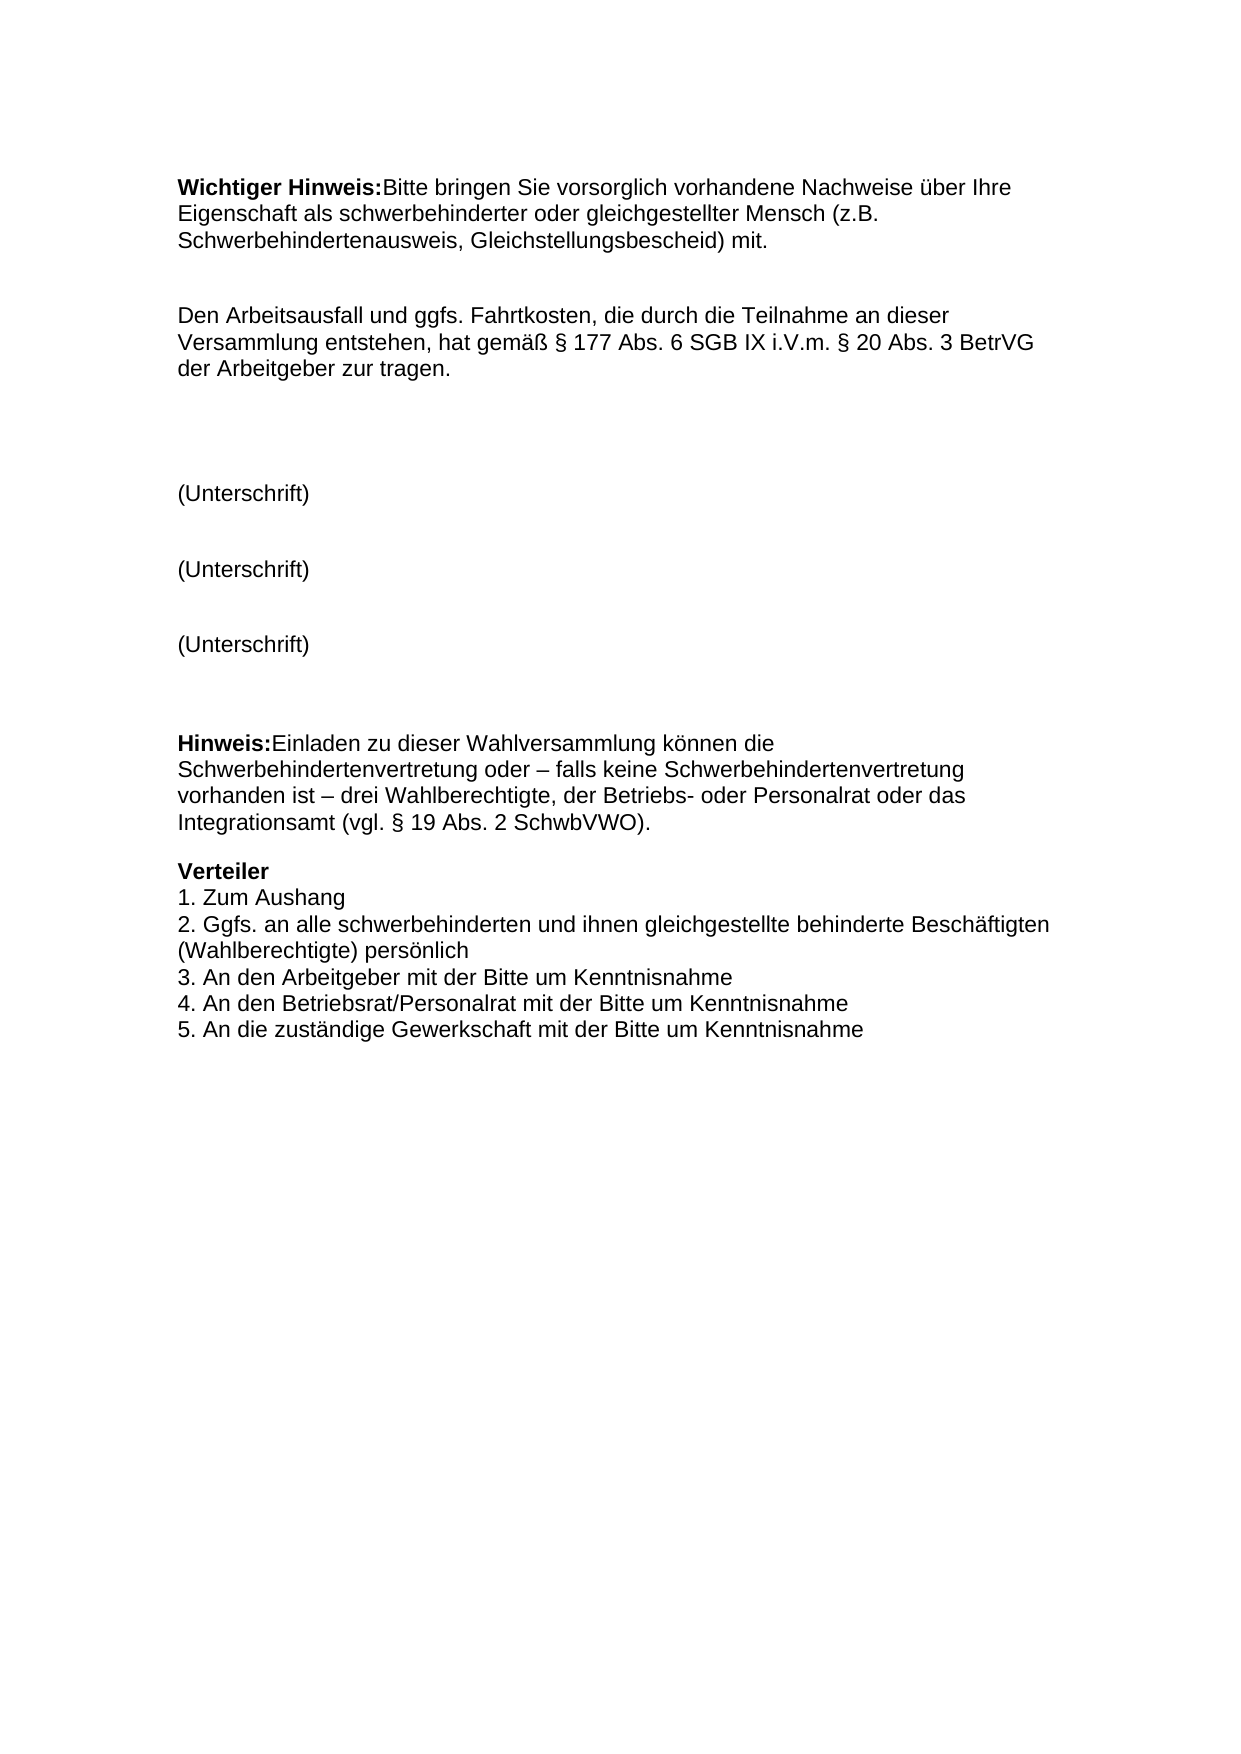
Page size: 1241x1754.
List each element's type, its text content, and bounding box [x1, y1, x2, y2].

text (Unterschrift) [177, 453, 1063, 506]
text (Unterschrift) [177, 605, 1063, 657]
text Wichtiger Hinweis:Bitte bringen Sie vorsorglich vorhandene Nachweise über Ihre Eigenschaft als schwerbehinderter oder gleichgestellter Mensch (z.B. Schwerbehindertenausweis, Gleichstellungsbescheid) mit. [177, 148, 1063, 253]
text Den Arbeitsausfall und ggfs. Fahrtkosten, die durch die Teilnahme an dieser Versammlung entstehen, hat gemäß § 177 Abs. 6 SGB IX i.V.m. § 20 Abs. 3 BetrVG der Arbeitgeber zur tragen. [177, 276, 1063, 381]
text Verteiler 1. Zum Aushang 2. Ggfs. an alle schwerbehinderten und ihnen gleichgestellte behinderte Beschäftigten (Wahlberechtigte) persönlich 3. An den Arbeitgeber mit der Bitte um Kenntnisnahme 4. An den Betriebsrat/Personalrat mit der Bitte um Kenntnisnahme 5. An die zuständige Gewerkschaft mit der Bitte um Kenntnisnahme [177, 858, 1063, 1042]
text Hinweis:Einladen zu dieser Wahlversammlung können die Schwerbehindertenvertretung oder – falls keine Schwerbehindertenvertretung vorhanden ist – drei Wahlberechtigte, der Betriebs- oder Personalrat oder das Integrationsamt (vgl. § 19 Abs. 2 SchwbVWO). [177, 730, 1063, 835]
text (Unterschrift) [177, 529, 1063, 582]
